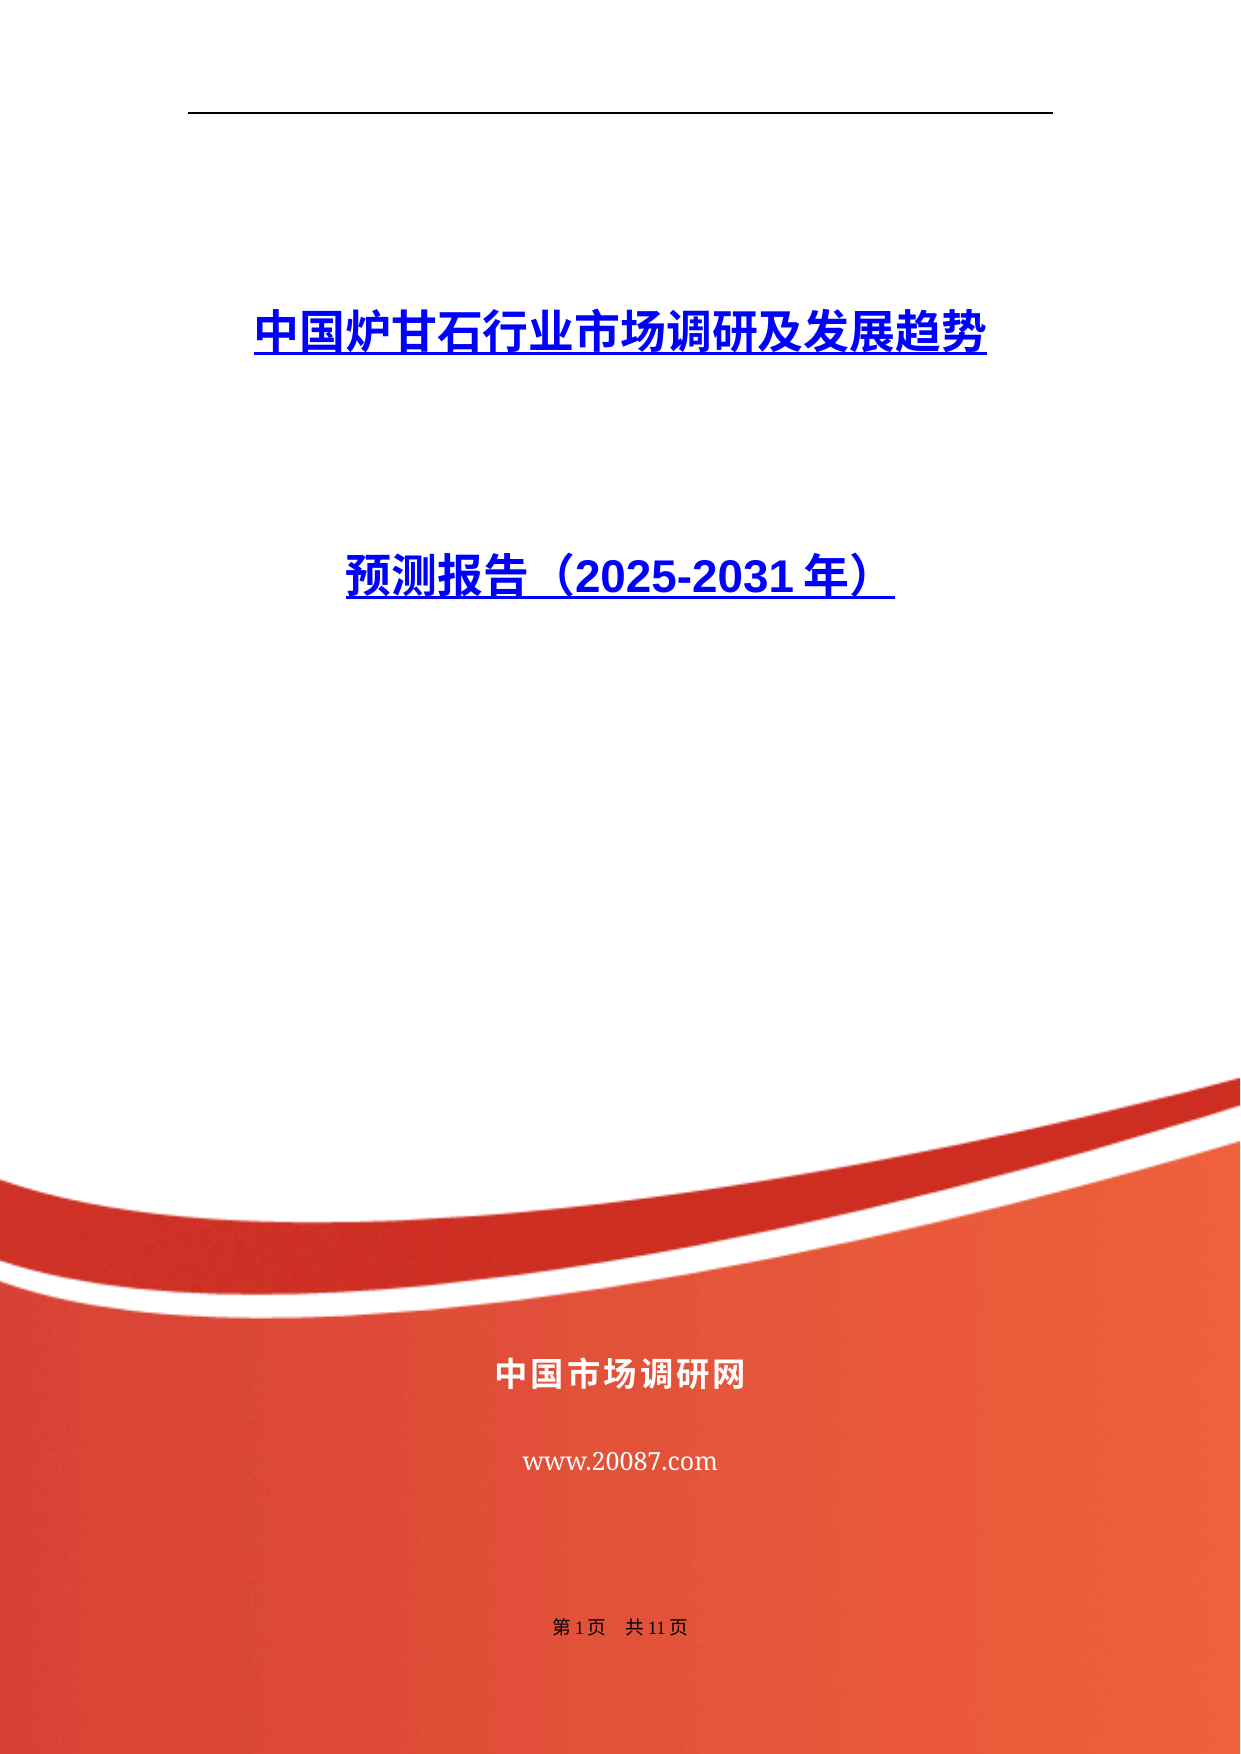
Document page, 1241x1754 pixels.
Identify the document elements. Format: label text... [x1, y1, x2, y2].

picture [0, 1006, 1241, 1754]
text www.20087.com [187, 1428, 1053, 1493]
subtitle 中国市场调研网 [187, 1339, 1053, 1404]
table_header 中国炉甘石行业市场调研及发展趋势预测报告（2025-2031年） [188, 207, 1053, 773]
